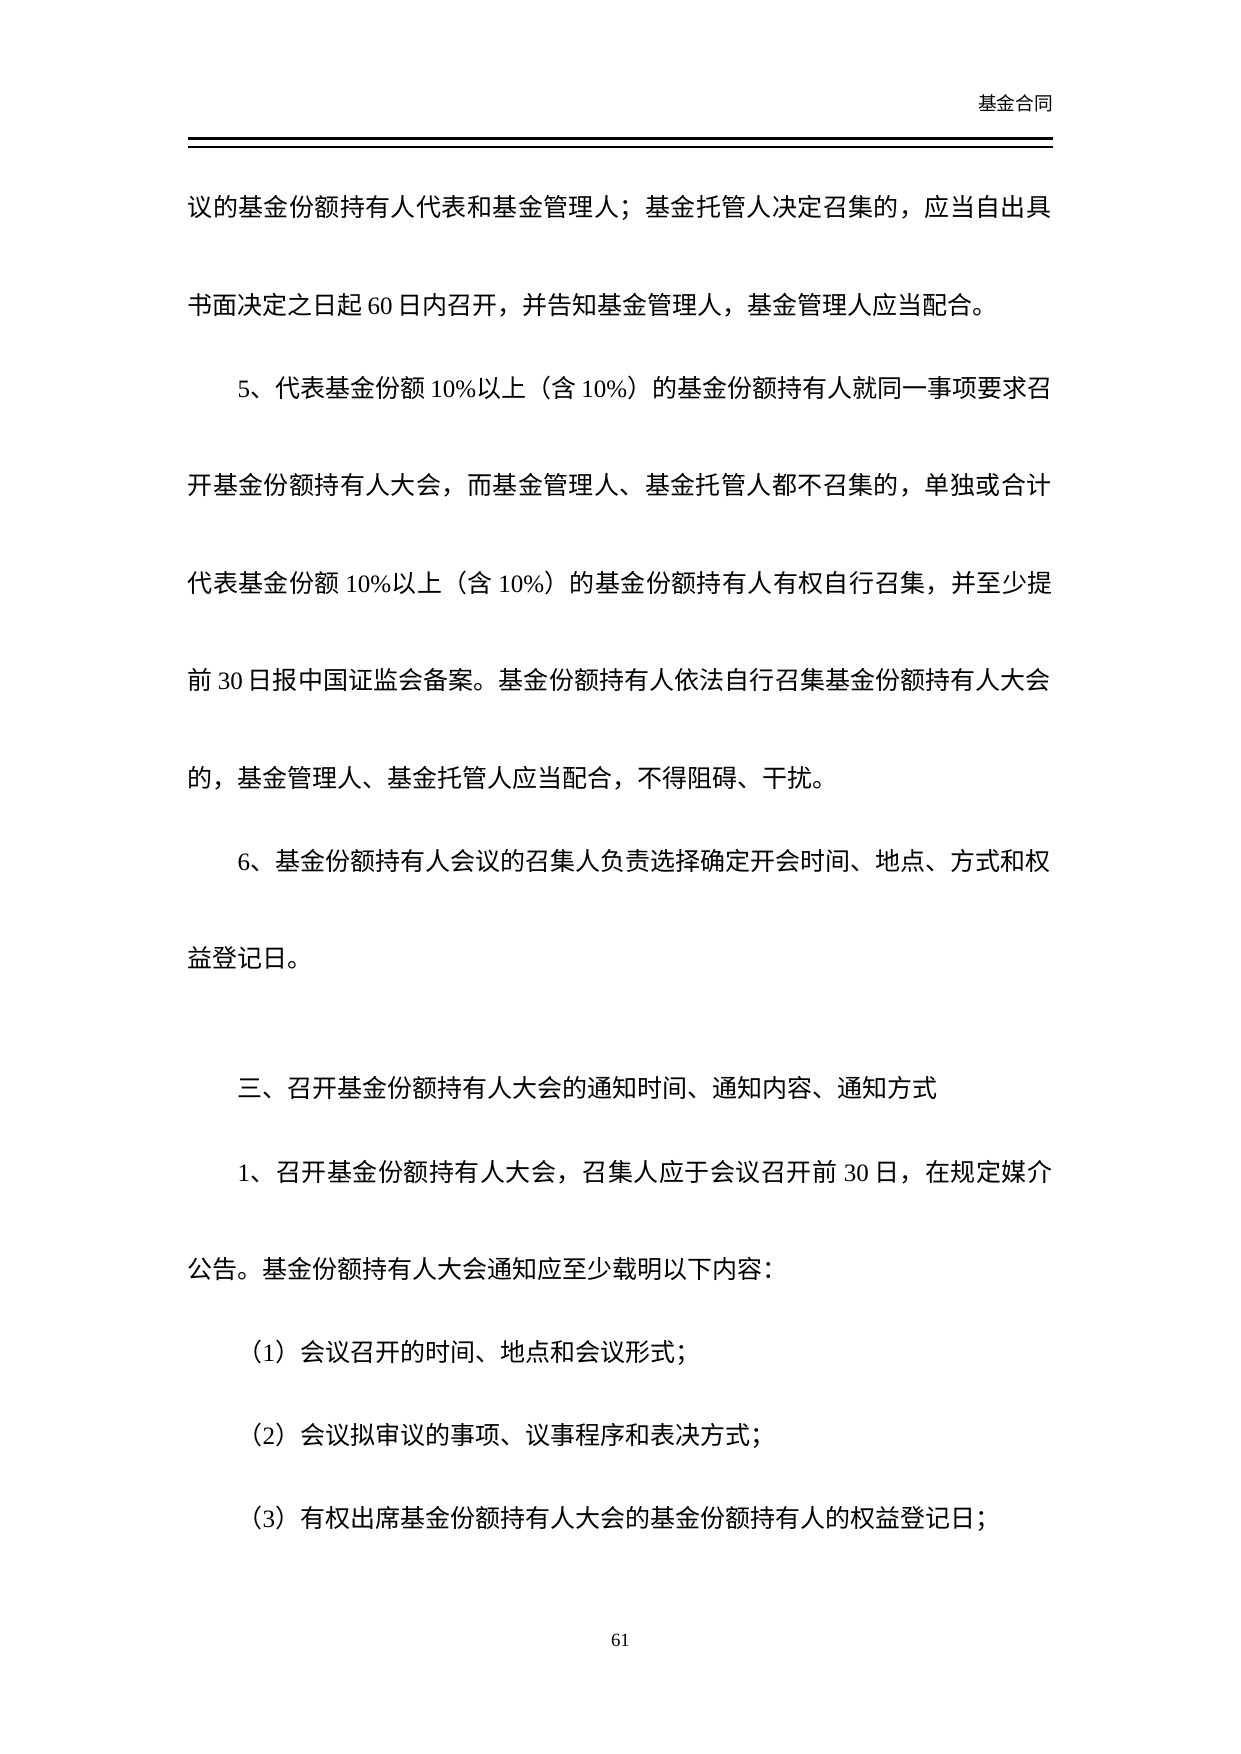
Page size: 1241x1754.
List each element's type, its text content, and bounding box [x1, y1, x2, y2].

text 三、召开基金份额持有人大会的通知时间、通知内容、通知方式 [187, 1054, 1053, 1119]
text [187, 173, 1053, 336]
text 6、基金份额持有人会议的召集人负责选择确定开会时间、地点、方式和权益登记日。 [187, 827, 1053, 989]
text （2）会议拟审议的事项、议事程序和表决方式； [187, 1401, 1053, 1466]
text 5、代表基金份额10%以上（含10%）的基金份额持有人就同一事项要求召开基金份额持有人大会，而基金管理人、基金托管人都不召集的，单独或合计代表基金份额10%以上（含10%）的基金份额持有人有权自行召集，并至少提前30日报中国证监会备案。基金份额持有人依法自行召集基金份额持有人大会的，基金管理人、基金托管人应当配合，不得阻碍、干扰。 [187, 354, 1053, 809]
text （1）会议召开的时间、地点和会议形式； [187, 1318, 1053, 1383]
text （3）有权出席基金份额持有人大会的基金份额持有人的权益登记日； [187, 1484, 1053, 1549]
text 1、召开基金份额持有人大会，召集人应于会议召开前30日，在规定媒介公告。基金份额持有人大会通知应至少载明以下内容： [187, 1138, 1053, 1300]
